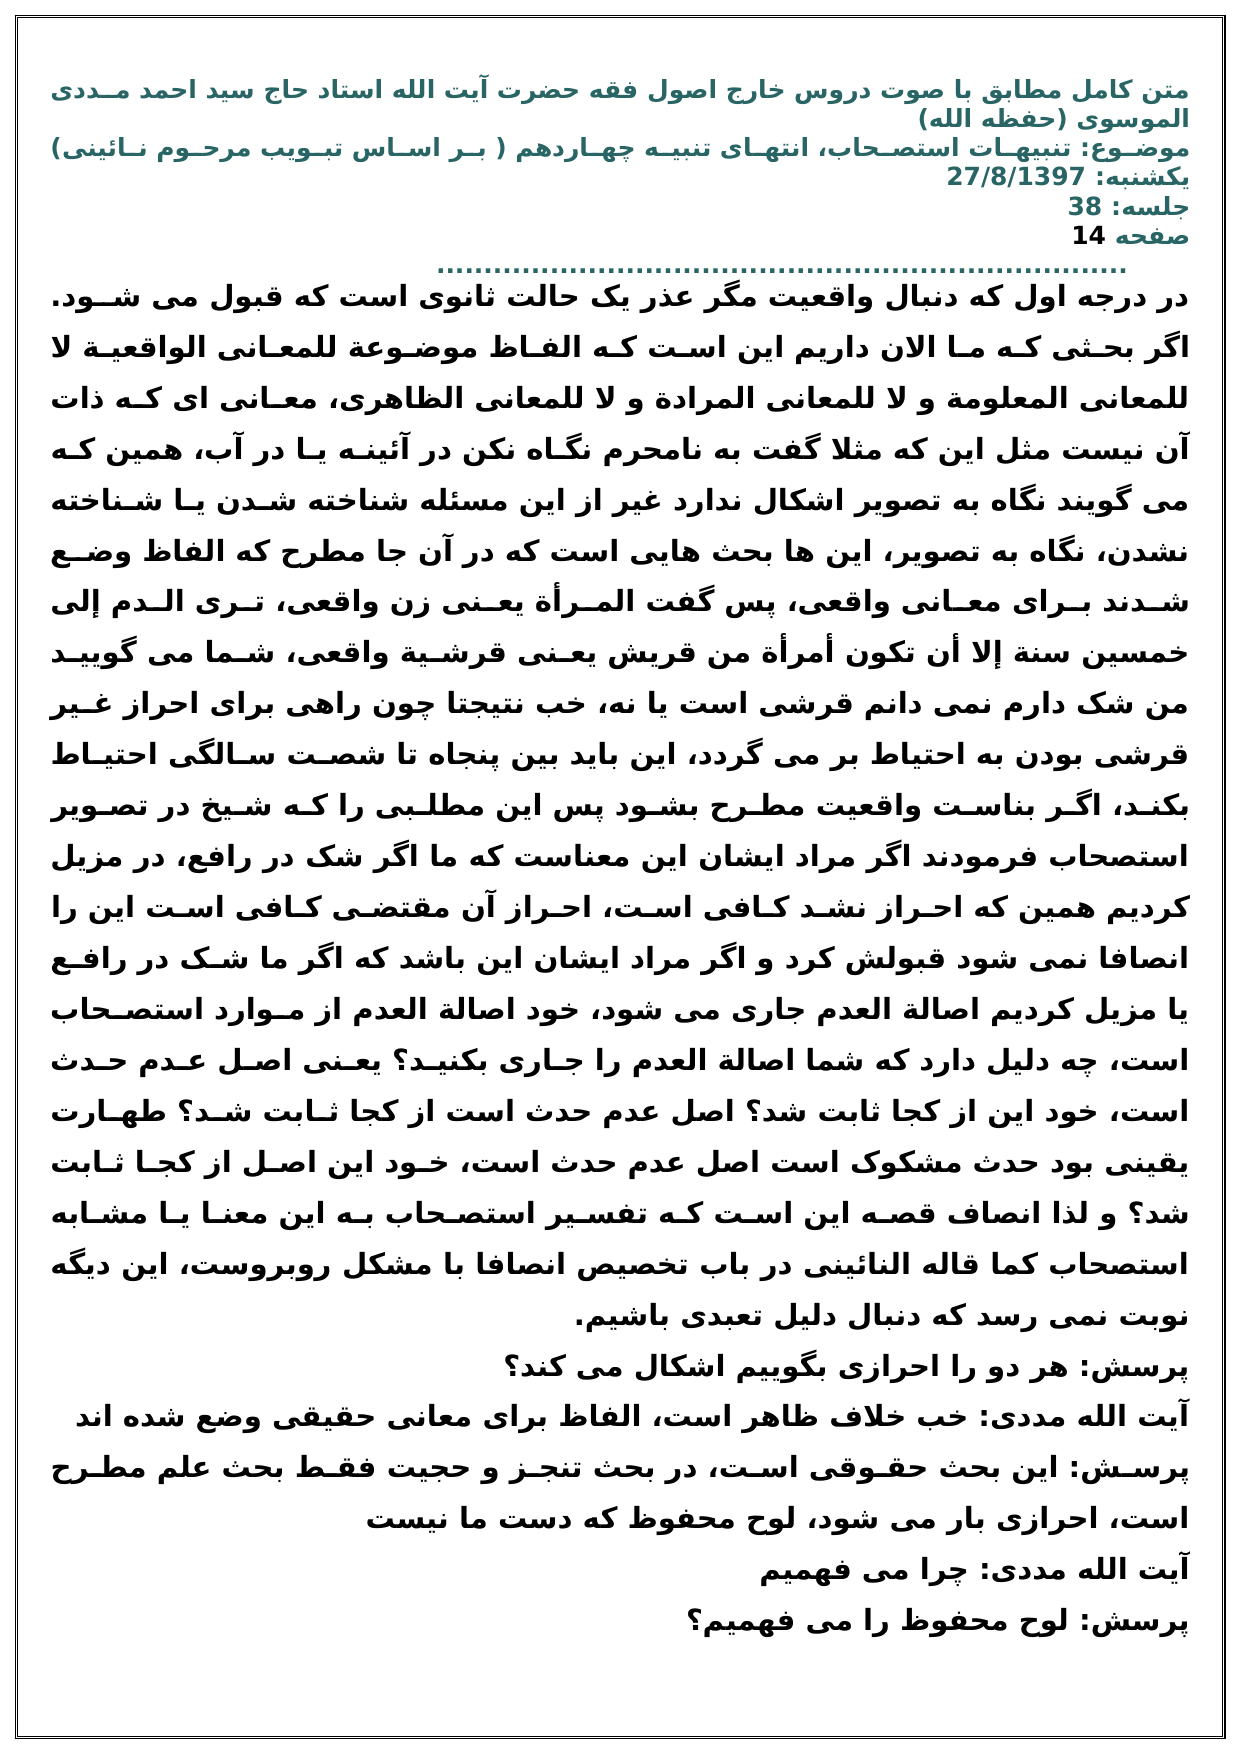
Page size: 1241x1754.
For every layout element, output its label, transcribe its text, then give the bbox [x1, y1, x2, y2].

text پرسش: این بحث حقوقی است، در بحث تنجز و حجیت فقط بحث علم مطرح است، احرازی بار می شود، لوح محفوظ که دست ما نیست [50, 1451, 1190, 1536]
text آیت الله مددی: چرا می فهمیم [50, 1553, 1190, 1587]
text پرسش: لوح محفوظ را می فهمیم؟ [50, 1603, 1190, 1637]
text آیت الله مددی: خب خلاف ظاهر است، الفاظ برای معانی حقیقی وضع شده اند [50, 1400, 1190, 1434]
text پرسش: هر دو را احرازی بگوییم اشکال می کند؟ [50, 1349, 1190, 1383]
text در درجه اول که دنبال واقعیت مگر عذر یک حالت ثانوی است که قبول می شود. اگر بحثی که ما الان داریم این است که الفاظ موضوعة للمعانی الواقعیة لا للمعانی المعلومة و لا للمعانی المرادة و لا للمعانی الظاهری، معانی ای که ذات آن نیست مثل این که مثلا گفت به نامحرم نگاه نکن در آئینه یا در آب، همین که می گویند نگاه به تصویر اشکال ندارد غیر از این مسئله شناخته شدن یا شناخته نشدن، نگاه به تصویر، این ها بحث هایی است که در آن جا مطرح که الفاظ وضع شدند برای معانی واقعی، پس گفت المرأة یعنی زن واقعی، تری الدم إلی خمسین سنة إلا أن تکون أمرأة من قریش یعنی قرشیة واقعی، شما می گویید من شک دارم نمی دانم قرشی است یا نه، خب نتیجتا چون راهی برای احراز غیر قرشی بودن به احتیاط بر می گردد، این باید بین پنجاه تا شصت سالگی احتیاط بکند، اگر بناست واقعیت مطرح بشود پس این مطلبی را که شیخ در تصویر استصحاب فرمودند اگر مراد ایشان این معناست که ما اگر شک در رافع، در مزیل کردیم همین که احراز نشد کافی است، احراز آن مقتضی کافی است این را انصافا نمی شود قبولش کرد و اگر مراد ایشان این باشد که اگر ما شک در رافع یا مزیل کردیم اصالة العدم جاری می شود، خود اصالة العدم از موارد استصحاب است، چه دلیل دارد که شما اصالة العدم را جاری بکنید؟ یعنی اصل عدم حدث است، خود این از کجا ثابت شد؟ اصل عدم حدث است از کجا ثابت شد؟ طهارت یقینی بود حدث مشکوک است اصل عدم حدث است، خود این اصل از کجا ثابت شد؟ و لذا انصاف قصه این است که تفسیر استصحاب به این معنا یا مشابه استصحاب کما قاله النائینی در باب تخصیص انصافا با مشکل روبروست، این دیگه نوبت نمی رسد که دنبال دلیل تعبدی باشیم. [50, 279, 1190, 1332]
